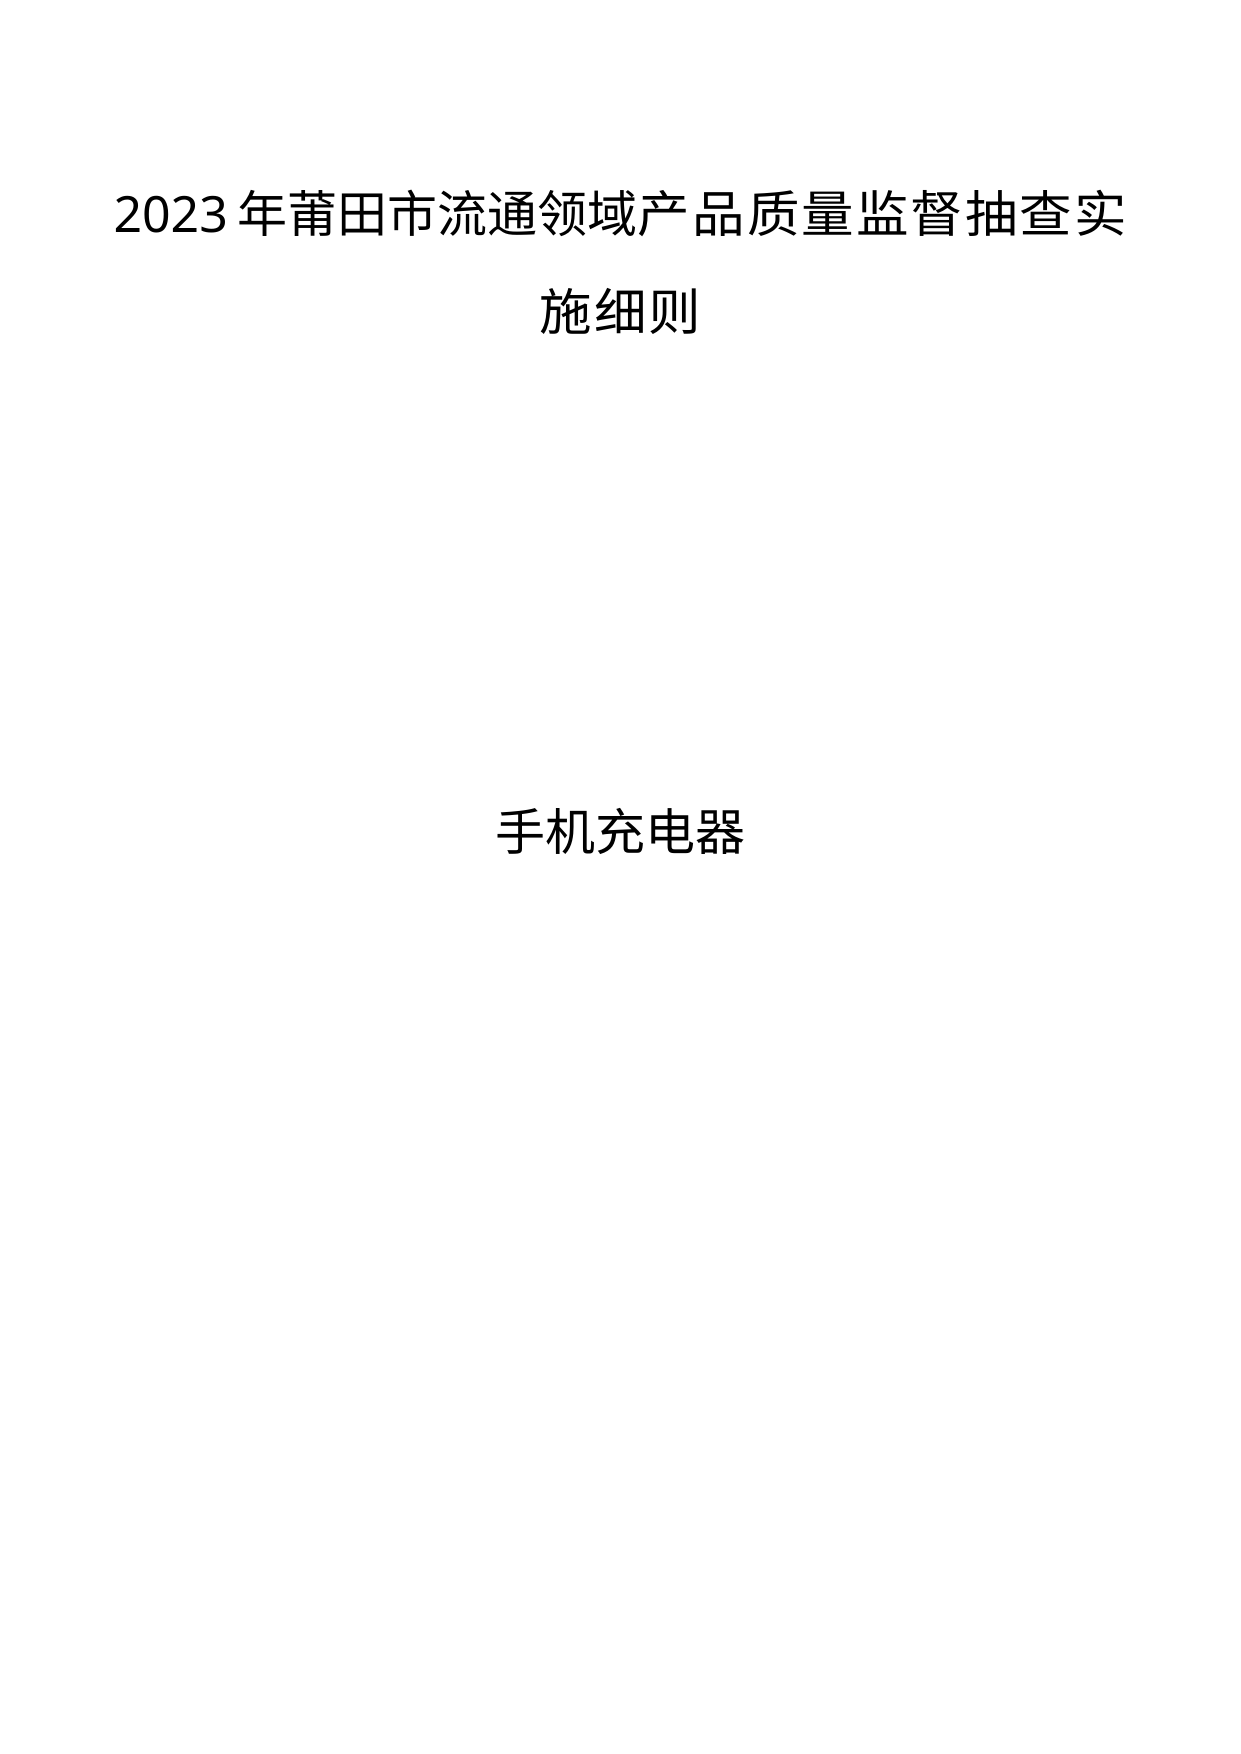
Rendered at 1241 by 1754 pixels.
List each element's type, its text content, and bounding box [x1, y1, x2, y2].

text 手机充电器 [113, 779, 1127, 877]
text 2023年莆田市流通领域产品质量监督抽查实施细则 [113, 162, 1127, 357]
